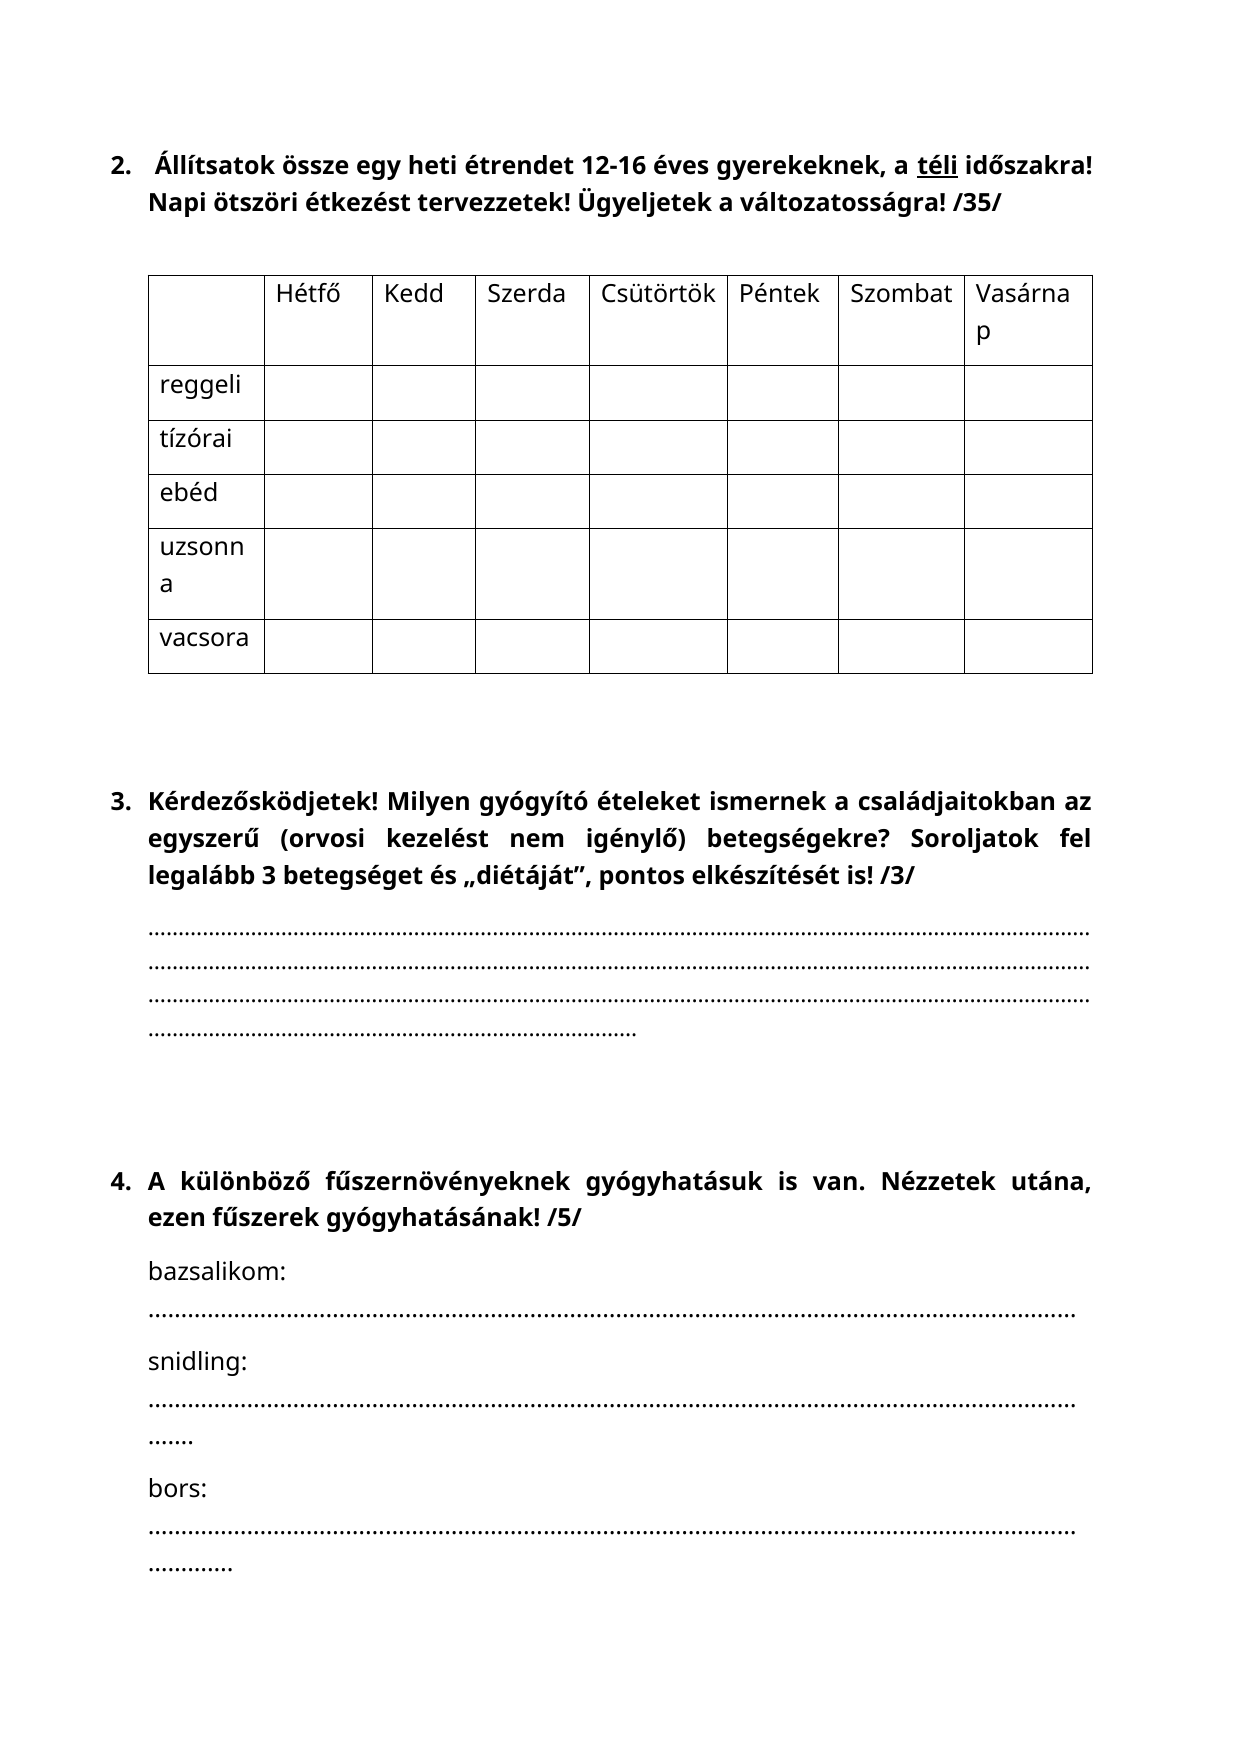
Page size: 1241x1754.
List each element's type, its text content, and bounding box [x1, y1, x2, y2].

table_cell reggeli [149, 366, 264, 419]
table_cell [839, 620, 964, 672]
table_cell [265, 475, 372, 528]
text ……………………………………………………………………………………………………………………………………………………………………………………………………………………………………………………………………………………………………………………………………………………………………………………………………………………………………………………………………………………………………… [148, 911, 1093, 1043]
table_header Kedd [373, 276, 475, 365]
table_cell [373, 529, 475, 618]
table_cell [839, 529, 964, 618]
table_header Vasárnap [965, 276, 1092, 365]
table_cell uzsonna [149, 529, 264, 618]
table_header Csütörtök [590, 276, 727, 365]
table_cell [965, 529, 1092, 618]
table_cell [265, 620, 372, 672]
table_header Péntek [728, 276, 838, 365]
table_cell [265, 421, 372, 473]
table_cell [590, 475, 727, 528]
table_cell [839, 475, 964, 528]
list A különböző fűszernövényeknek gyógyhatásuk is van. Nézzetek utána, ezen fűszerek gyógyhatásának! /5/ [110, 1163, 1093, 1234]
table_cell [265, 529, 372, 618]
table_header Szerda [476, 276, 589, 365]
table_cell [373, 475, 475, 528]
table_cell [728, 620, 838, 672]
table_cell [965, 475, 1092, 528]
table_cell [965, 421, 1092, 473]
table_cell [373, 620, 475, 672]
table_cell [590, 529, 727, 618]
table_cell [476, 421, 589, 473]
table_cell [839, 421, 964, 473]
table_header Szombat [839, 276, 964, 365]
text bazsalikom: …………………………………………………………………………………………………………………………… [148, 1253, 1093, 1324]
table_cell ebéd [149, 475, 264, 528]
table_header [149, 276, 264, 365]
table_cell [728, 366, 838, 419]
table_cell [965, 620, 1092, 672]
table_cell [965, 366, 1092, 419]
table_cell tízórai [149, 421, 264, 473]
list Állítsatok össze egy heti étrendet 12-16 éves gyerekeknek, a téli időszakra! Napi ötszöri étkezést tervezzetek! Ügyeljetek a változatosságra! /35/ [110, 148, 1093, 218]
table_cell [590, 366, 727, 419]
text bors: ………………………………………………………………………………………………………………………………………. [148, 1471, 1093, 1578]
table_cell [373, 366, 475, 419]
table_cell [839, 366, 964, 419]
table_cell [590, 421, 727, 473]
table_cell vacsora [149, 620, 264, 672]
table_cell [728, 529, 838, 618]
table_cell [476, 529, 589, 618]
table_cell [590, 620, 727, 672]
table_cell [476, 475, 589, 528]
table_cell [728, 421, 838, 473]
table_cell [265, 366, 372, 419]
text snidling: …………………………………………………………………………………………………………………………………. [148, 1344, 1093, 1451]
table_cell [476, 366, 589, 419]
table_cell [728, 475, 838, 528]
table_header Hétfő [265, 276, 372, 365]
table_cell [476, 620, 589, 672]
table_cell [373, 421, 475, 473]
list Kérdezősködjetek! Milyen gyógyító ételeket ismernek a családjaitokban az egyszerű (orvosi kezelést nem igénylő) betegségekre? Soroljatok fel legalább 3 betegséget és „diétáját”, pontos elkészítését is! /3/ [110, 784, 1093, 891]
